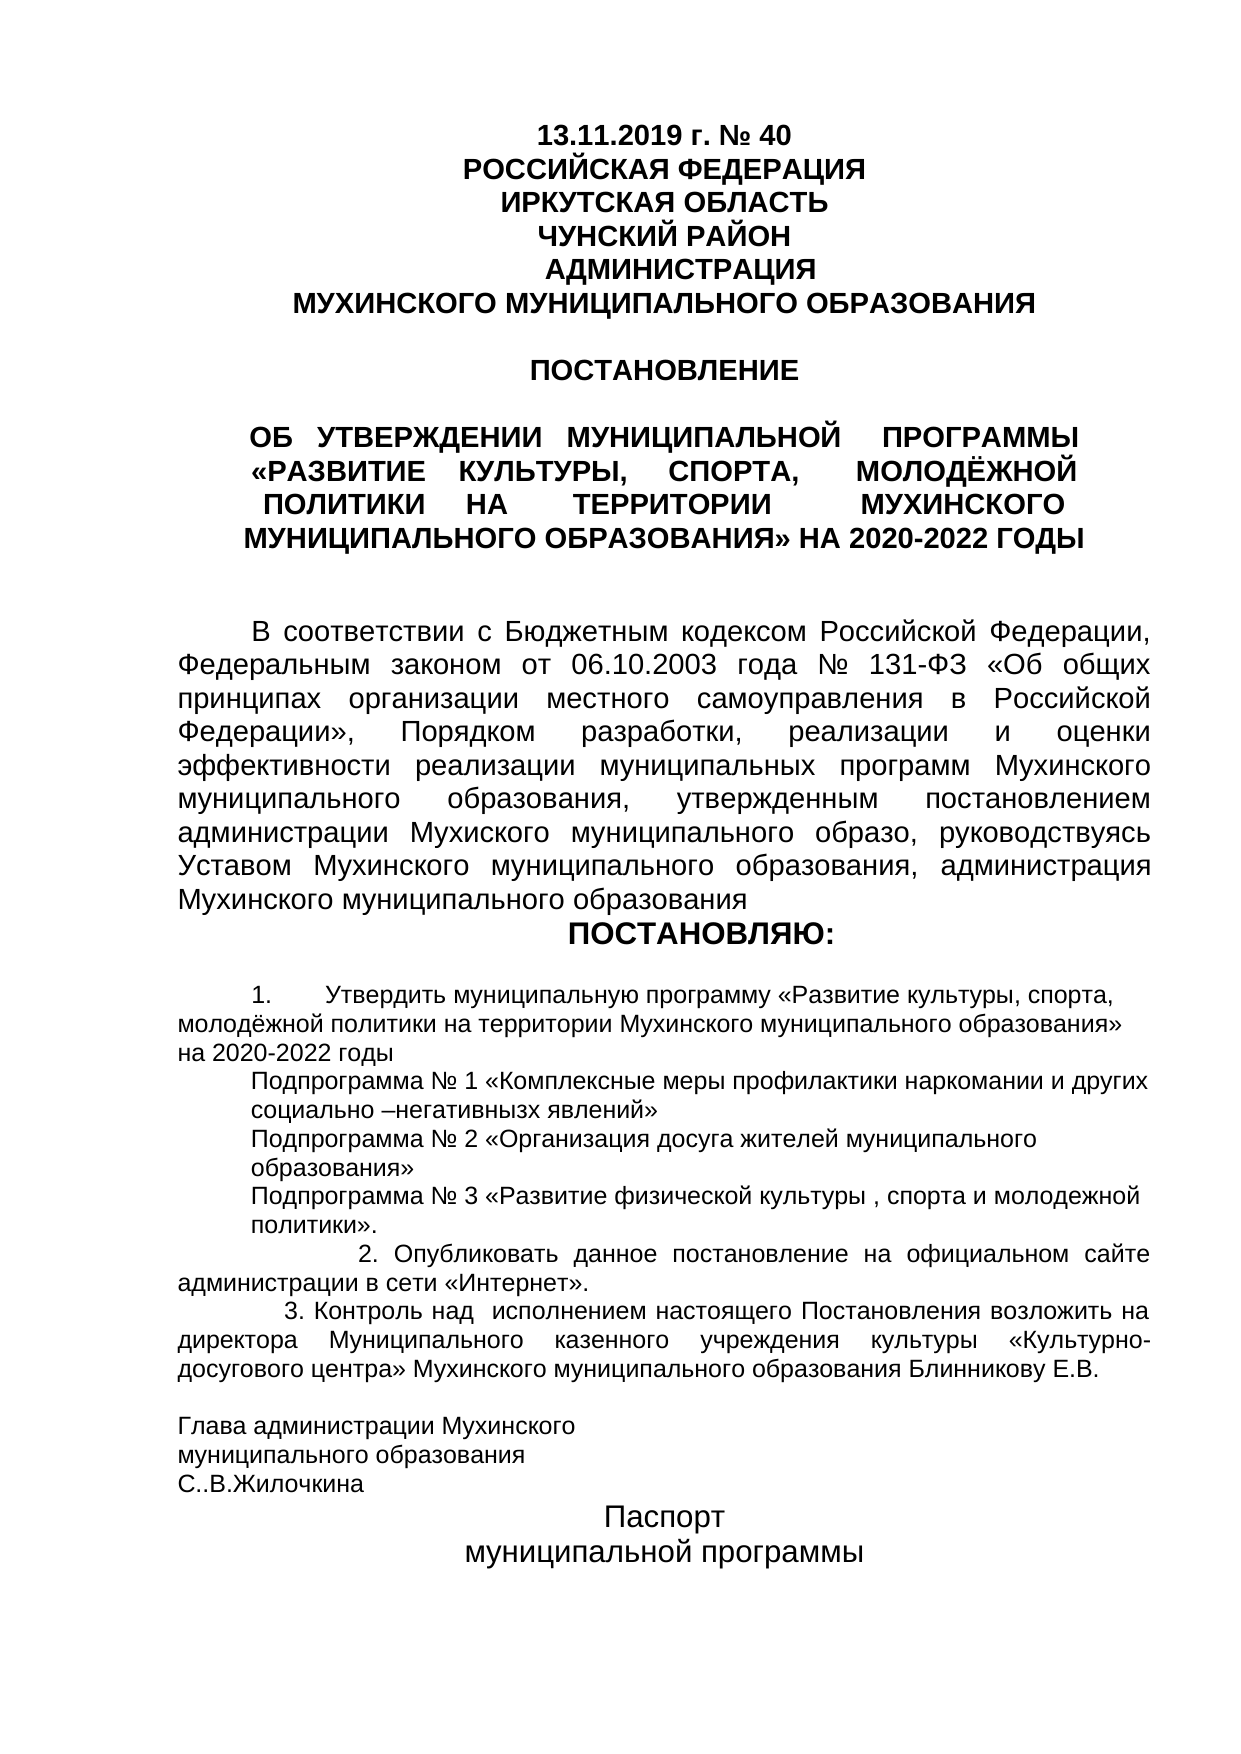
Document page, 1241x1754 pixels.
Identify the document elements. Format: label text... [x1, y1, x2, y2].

text «РАЗВИТИЕ КУЛЬТУРЫ, СПОРТА, МОЛОДЁЖНОЙ [177, 453, 1152, 487]
text МУХИНСКОГО МУНИЦИПАЛЬНОГО ОБРАЗОВАНИЯ [177, 286, 1152, 319]
text ЧУНСКИЙ РАЙОН [177, 219, 1152, 252]
text ПОСТАНОВЛЯЮ: [177, 915, 1152, 951]
text Паспорт [177, 1498, 1152, 1533]
text Подпрограмма № 2 «Организация досуга жителей муниципального образования» [251, 1124, 1152, 1181]
text муниципальной программы [177, 1533, 1152, 1569]
text ПОСТАНОВЛЕНИЕ [177, 353, 1152, 386]
subtitle РОССИЙСКАЯ ФЕДЕРАЦИЯ [177, 152, 1152, 185]
text 2. Опубликовать данное постановление на официальном сайте администрации в сети «Интернет». [177, 1239, 1152, 1296]
text В соответствии с Бюджетным кодексом Российской Федерации, Федеральным законом от 06.10.2003 года № 131-ФЗ «Об общих принципах организации местного самоуправления в Российской Федерации», Порядком разработки, реализации и оценки эффективности реализации муниципальных программ Мухинского муниципального образования, утвержденным постановлением администрации Мухиского муниципального образо, руководствуясь Уставом Мухинского муниципального образования, администрация Мухинского муниципального образования [177, 613, 1152, 915]
text Подпрограмма № 1 «Комплексные меры профилактики наркомании и других социально –негативнызх явлений» [251, 1066, 1152, 1124]
text муниципального образования [177, 1440, 1152, 1469]
text ИРКУТСКАЯ ОБЛАСТЬ [177, 185, 1152, 219]
text Подпрограмма № 3 «Развитие физической культуры , спорта и молодежной политики». [251, 1181, 1152, 1239]
subtitle 13.11.2019 г. № 40 [177, 118, 1152, 152]
text С..В.Жилочкина [177, 1469, 1152, 1498]
text 3. Контроль над исполнением настоящего Постановления возложить на директора Муниципального казенного учреждения культуры «Культурно-досугового центра» Мухинского муниципального образования Блинникову Е.В. [177, 1296, 1152, 1383]
text Глава администрации Мухинского [177, 1411, 1152, 1440]
text ОБ УТВЕРЖДЕНИИ МУНИЦИПАЛЬНОЙ ПРОГРАММЫ [177, 420, 1152, 453]
text ПОЛИТИКИ НА ТЕРРИТОРИИ МУХИНСКОГО [177, 487, 1152, 521]
list Утвердить муниципальную программу «Развитие культуры, спорта, молодёжной политики на территории Мухинского муниципального образования» на 2020-2022 годы [177, 980, 1152, 1066]
text АДМИНИСТРАЦИЯ [177, 252, 1152, 286]
text МУНИЦИПАЛЬНОГО ОБРАЗОВАНИЯ» НА 2020-2022 ГОДЫ [177, 521, 1152, 554]
